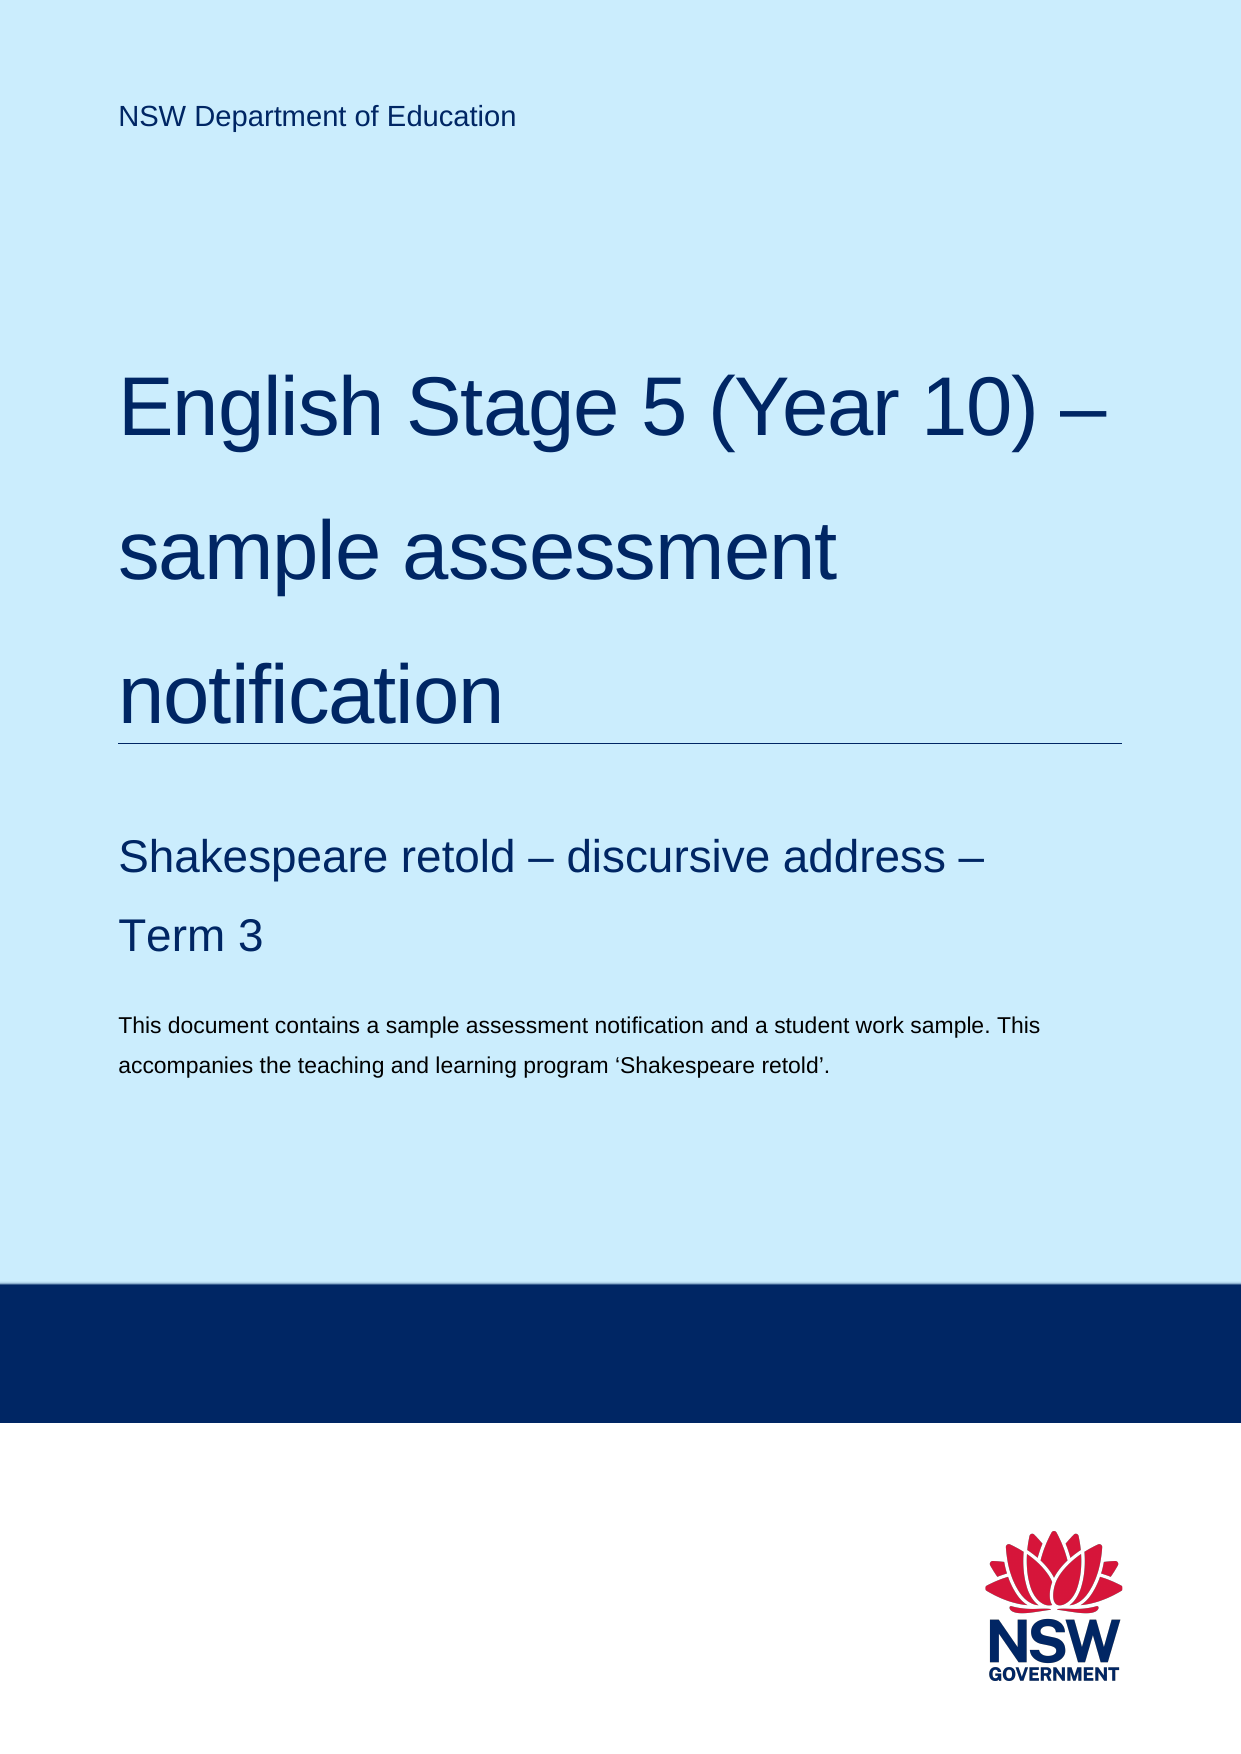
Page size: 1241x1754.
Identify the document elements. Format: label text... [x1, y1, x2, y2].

subtitle Shakespeare retold – discursive address – Term 3 [118, 829, 1122, 961]
picture [985, 1531, 1123, 1681]
picture [0, 0, 1241, 1423]
text This document contains a sample assessment notification and a student work sample. This accompanies the teaching and learning program ‘Shakespeare retold’. [118, 1012, 1122, 1078]
title English Stage 5 (Year 10) – sample assessment notification [118, 357, 1122, 743]
